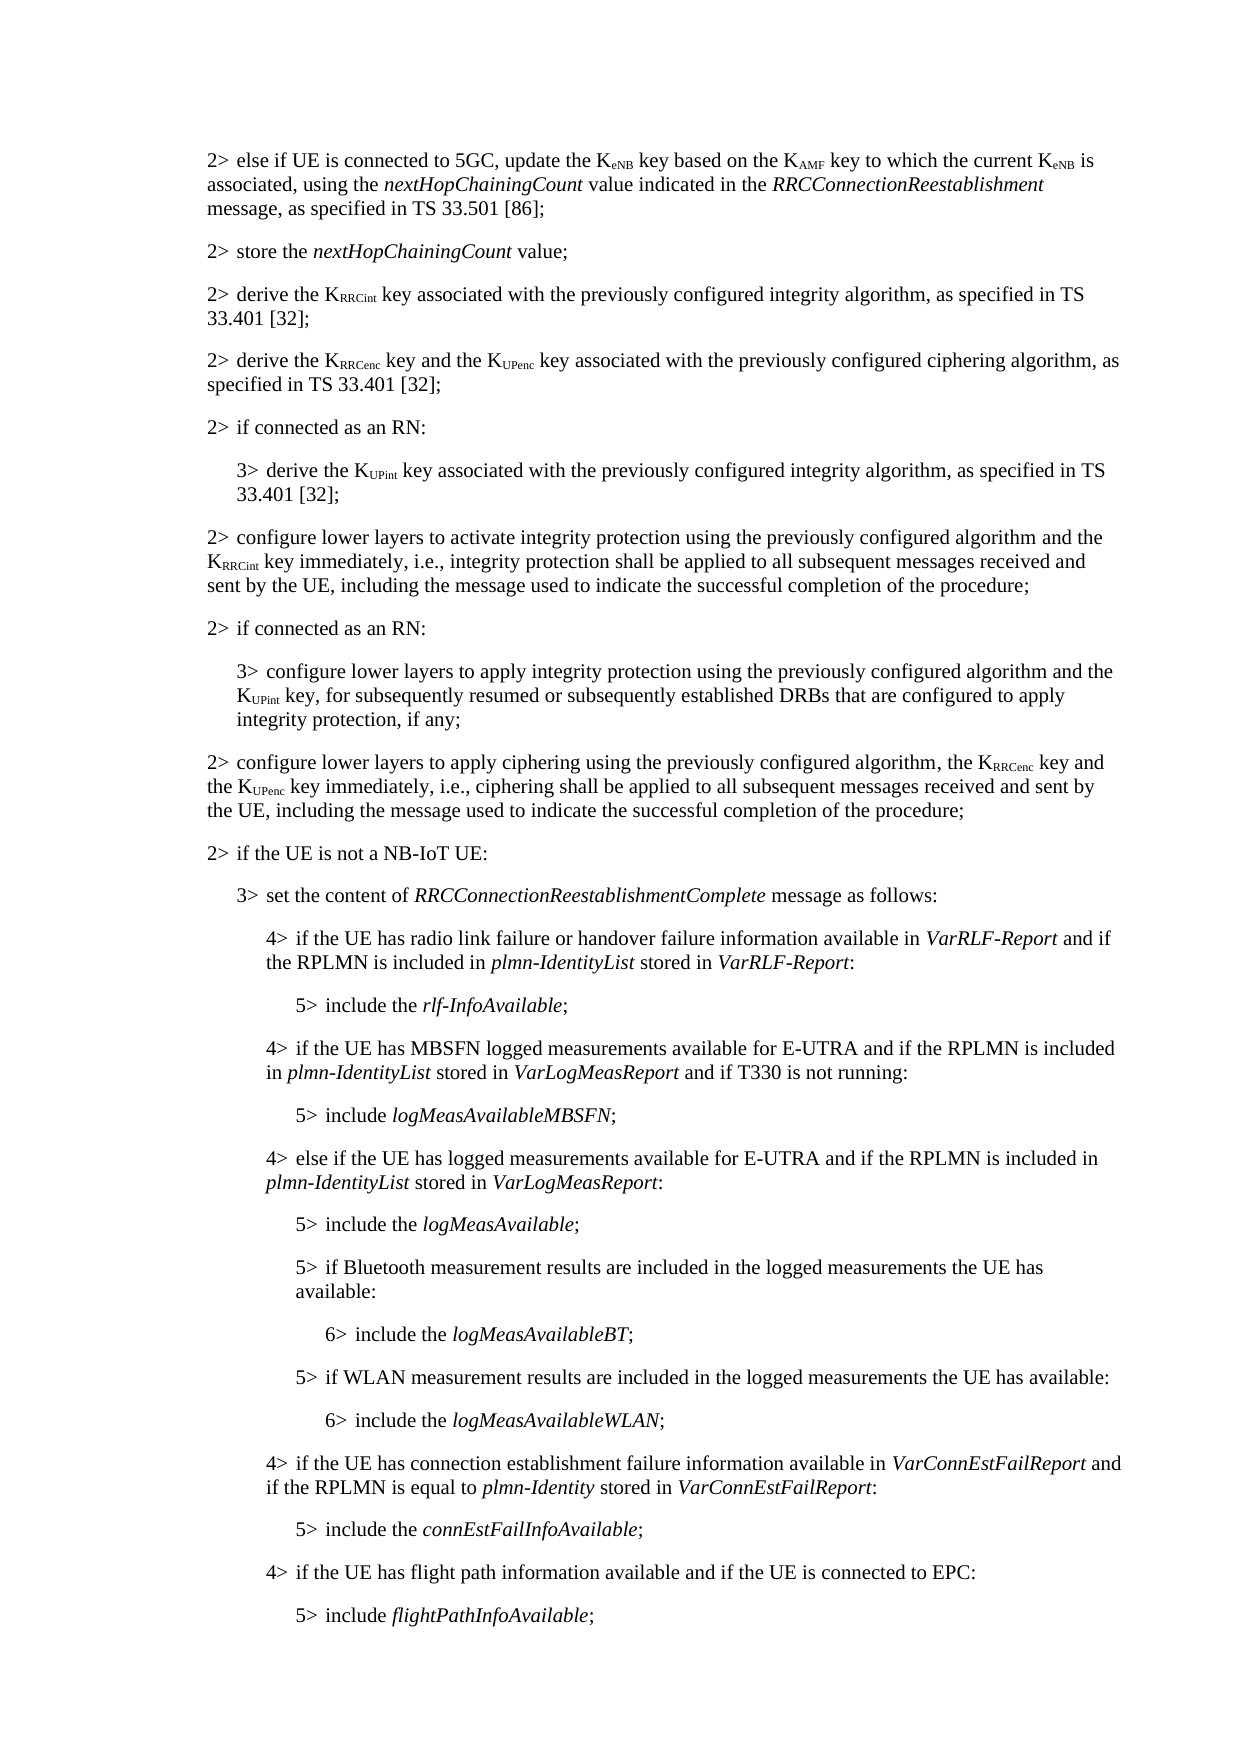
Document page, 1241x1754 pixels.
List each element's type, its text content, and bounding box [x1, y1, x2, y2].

text 4> if the UE has connection establishment failure information available in VarConnEstFailReport and if the RPLMN is equal to plmn-Identity stored in VarConnEstFailReport: [266, 1451, 1122, 1499]
text 2> if connected as an RN: [207, 415, 1122, 439]
text 5> include flightPathInfoAvailable; [295, 1603, 1122, 1627]
text 3> configure lower layers to apply integrity protection using the previously configured algorithm and the KUPint key, for subsequently resumed or subsequently established DRBs that are configured to apply integrity protection, if any; [236, 659, 1122, 731]
text 2> configure lower layers to activate integrity protection using the previously configured algorithm and the KRRCint key immediately, i.e., integrity protection shall be applied to all subsequent messages received and sent by the UE, including the message used to indicate the successful completion of the procedure; [207, 525, 1122, 597]
text 5> include the connEstFailInfoAvailable; [295, 1517, 1122, 1541]
text 3> set the content of RRCConnectionReestablishmentComplete message as follows: [236, 883, 1122, 907]
text 6> include the logMeasAvailableBT; [325, 1322, 1122, 1346]
text 2> derive the KRRCenc key and the KUPenc key associated with the previously configured ciphering algorithm, as specified in TS 33.401 [32]; [207, 348, 1122, 396]
text 5> if Bluetooth measurement results are included in the logged measurements the UE has available: [295, 1255, 1122, 1303]
text 2> configure lower layers to apply ciphering using the previously configured algorithm, the KRRCenc key and the KUPenc key immediately, i.e., ciphering shall be applied to all subsequent messages received and sent by the UE, including the message used to indicate the successful completion of the procedure; [207, 749, 1122, 822]
text 2> store the nextHopChainingCount value; [207, 239, 1122, 263]
text 4> if the UE has MBSFN logged measurements available for E-UTRA and if the RPLMN is included in plmn-IdentityList stored in VarLogMeasReport and if T330 is not running: [266, 1036, 1122, 1084]
text 5> include logMeasAvailableMBSFN; [295, 1103, 1122, 1127]
text 5> if WLAN measurement results are included in the logged measurements the UE has available: [295, 1365, 1122, 1389]
text 2> if connected as an RN: [207, 616, 1122, 640]
text 4> if the UE has flight path information available and if the UE is connected to EPC: [266, 1560, 1122, 1584]
text 4> if the UE has radio link failure or handover failure information available in VarRLF-Report and if the RPLMN is included in plmn-IdentityList stored in VarRLF-Report: [266, 926, 1122, 974]
text 2> derive the KRRCint key associated with the previously configured integrity algorithm, as specified in TS 33.401 [32]; [207, 281, 1122, 329]
text 2> else if UE is connected to 5GC, update the KeNB key based on the KAMF key to which the current KeNB is associated, using the nextHopChainingCount value indicated in the RRCConnectionReestablishment message, as specified in TS 33.501 [86]; [207, 148, 1122, 220]
text 5> include the rlf-InfoAvailable; [295, 993, 1122, 1017]
text 6> include the logMeasAvailableWLAN; [325, 1408, 1122, 1432]
text 2> if the UE is not a NB-IoT UE: [207, 841, 1122, 864]
text 4> else if the UE has logged measurements available for E-UTRA and if the RPLMN is included in plmn-IdentityList stored in VarLogMeasReport: [266, 1146, 1122, 1194]
text 5> include the logMeasAvailable; [295, 1212, 1122, 1236]
text 3> derive the KUPint key associated with the previously configured integrity algorithm, as specified in TS 33.401 [32]; [236, 458, 1122, 506]
